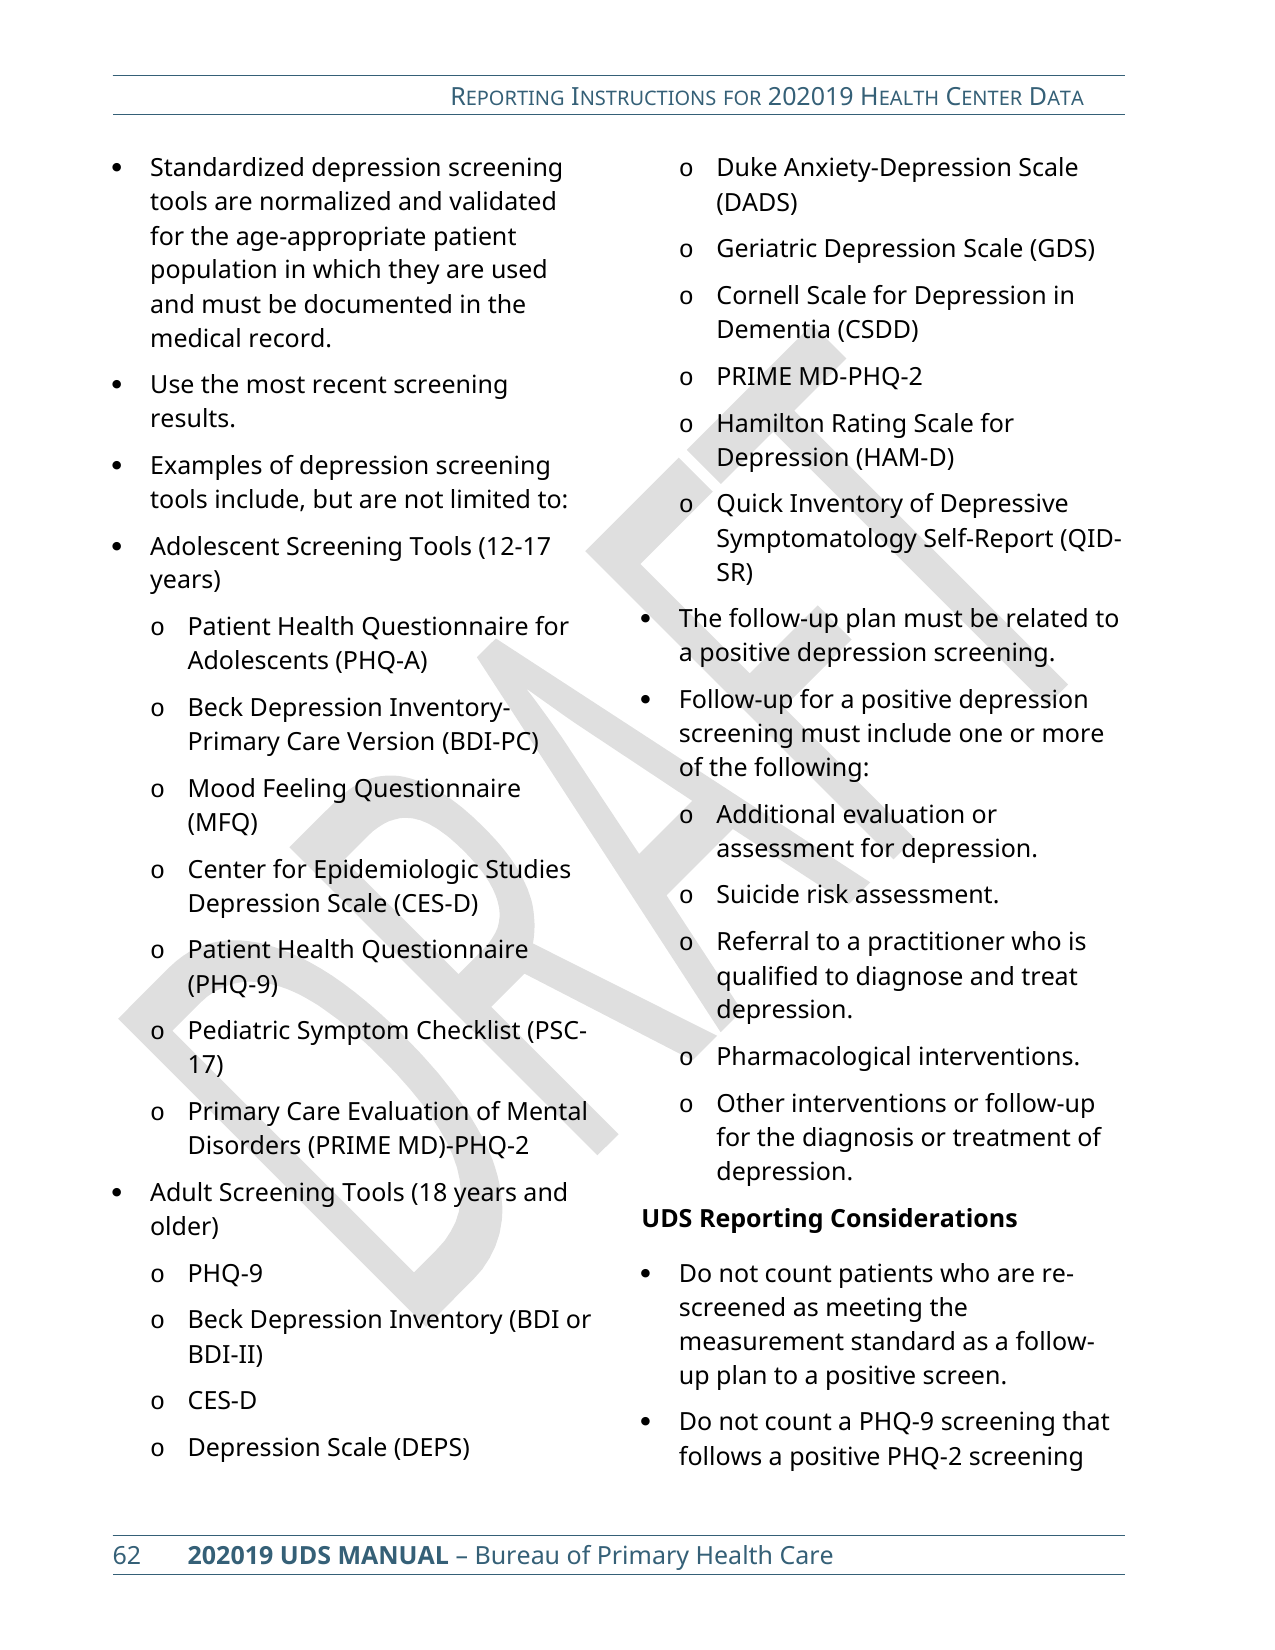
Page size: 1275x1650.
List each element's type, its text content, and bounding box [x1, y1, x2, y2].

list Adult Screening Tools (18 years and older) [112, 1174, 596, 1243]
list Beck Depression Inventory (BDI or BDI-II) [150, 1302, 596, 1370]
list Do not count patients who are re-screened as meeting the measurement standard as a follow-up plan to a positive screen. [641, 1255, 1125, 1392]
list Hamilton Rating Scale for Depression (HAM-D) [679, 405, 1125, 473]
list The follow-up plan must be related to a positive depression screening. [641, 601, 1125, 669]
list Mood Feeling Questionnaire (MFQ) [150, 770, 596, 839]
list Center for Epidemiologic Studies Depression Scale (CES-D) [150, 851, 596, 919]
list Cornell Scale for Depression in Dementia (CSDD) [679, 278, 1125, 346]
list Primary Care Evaluation of Mental Disorders (PRIME MD)-PHQ-2 [150, 1094, 596, 1162]
list Use the most recent screening results. [112, 367, 596, 435]
list Examples of depression screening tools include, but are not limited to: [112, 447, 596, 516]
list Follow-up for a positive depression screening must include one or more of the following: [641, 682, 1125, 784]
list Beck Depression Inventory-Primary Care Version (BDI-PC) [150, 689, 596, 758]
list Pediatric Symptom Checklist (PSC-17) [150, 1013, 596, 1081]
list CES-D [150, 1383, 596, 1417]
list Pharmacological interventions. [679, 1039, 1125, 1073]
list Other interventions or follow-up for the diagnosis or treatment of depression. [679, 1086, 1125, 1188]
text UDS Reporting Considerations [641, 1200, 1125, 1234]
list Suicide risk assessment. [679, 877, 1125, 911]
list Patient Health Questionnaire for Adolescents (PHQ-A) [150, 609, 596, 677]
list Depression Scale (DEPS) [150, 1429, 596, 1464]
list Duke Anxiety-Depression Scale (DADS) [679, 150, 1125, 218]
list PRIME MD-PHQ-2 [679, 358, 1125, 393]
list Adolescent Screening Tools (12-17 years) [112, 528, 596, 596]
list Patient Health Questionnaire (PHQ-9) [150, 932, 596, 1000]
list Additional evaluation or assessment for depression. [679, 796, 1125, 864]
list Geriatric Depression Scale (GDS) [679, 231, 1125, 265]
list Quick Inventory of Depressive Symptomatology Self-Report (QID-SR) [679, 486, 1125, 588]
list PHQ-9 [150, 1255, 596, 1289]
list Standardized depression screening tools are normalized and validated for the age-appropriate patient population in which they are used and must be documented in the medical record. [112, 150, 596, 354]
list Referral to a practitioner who is qualified to diagnose and treat depression. [679, 924, 1125, 1026]
